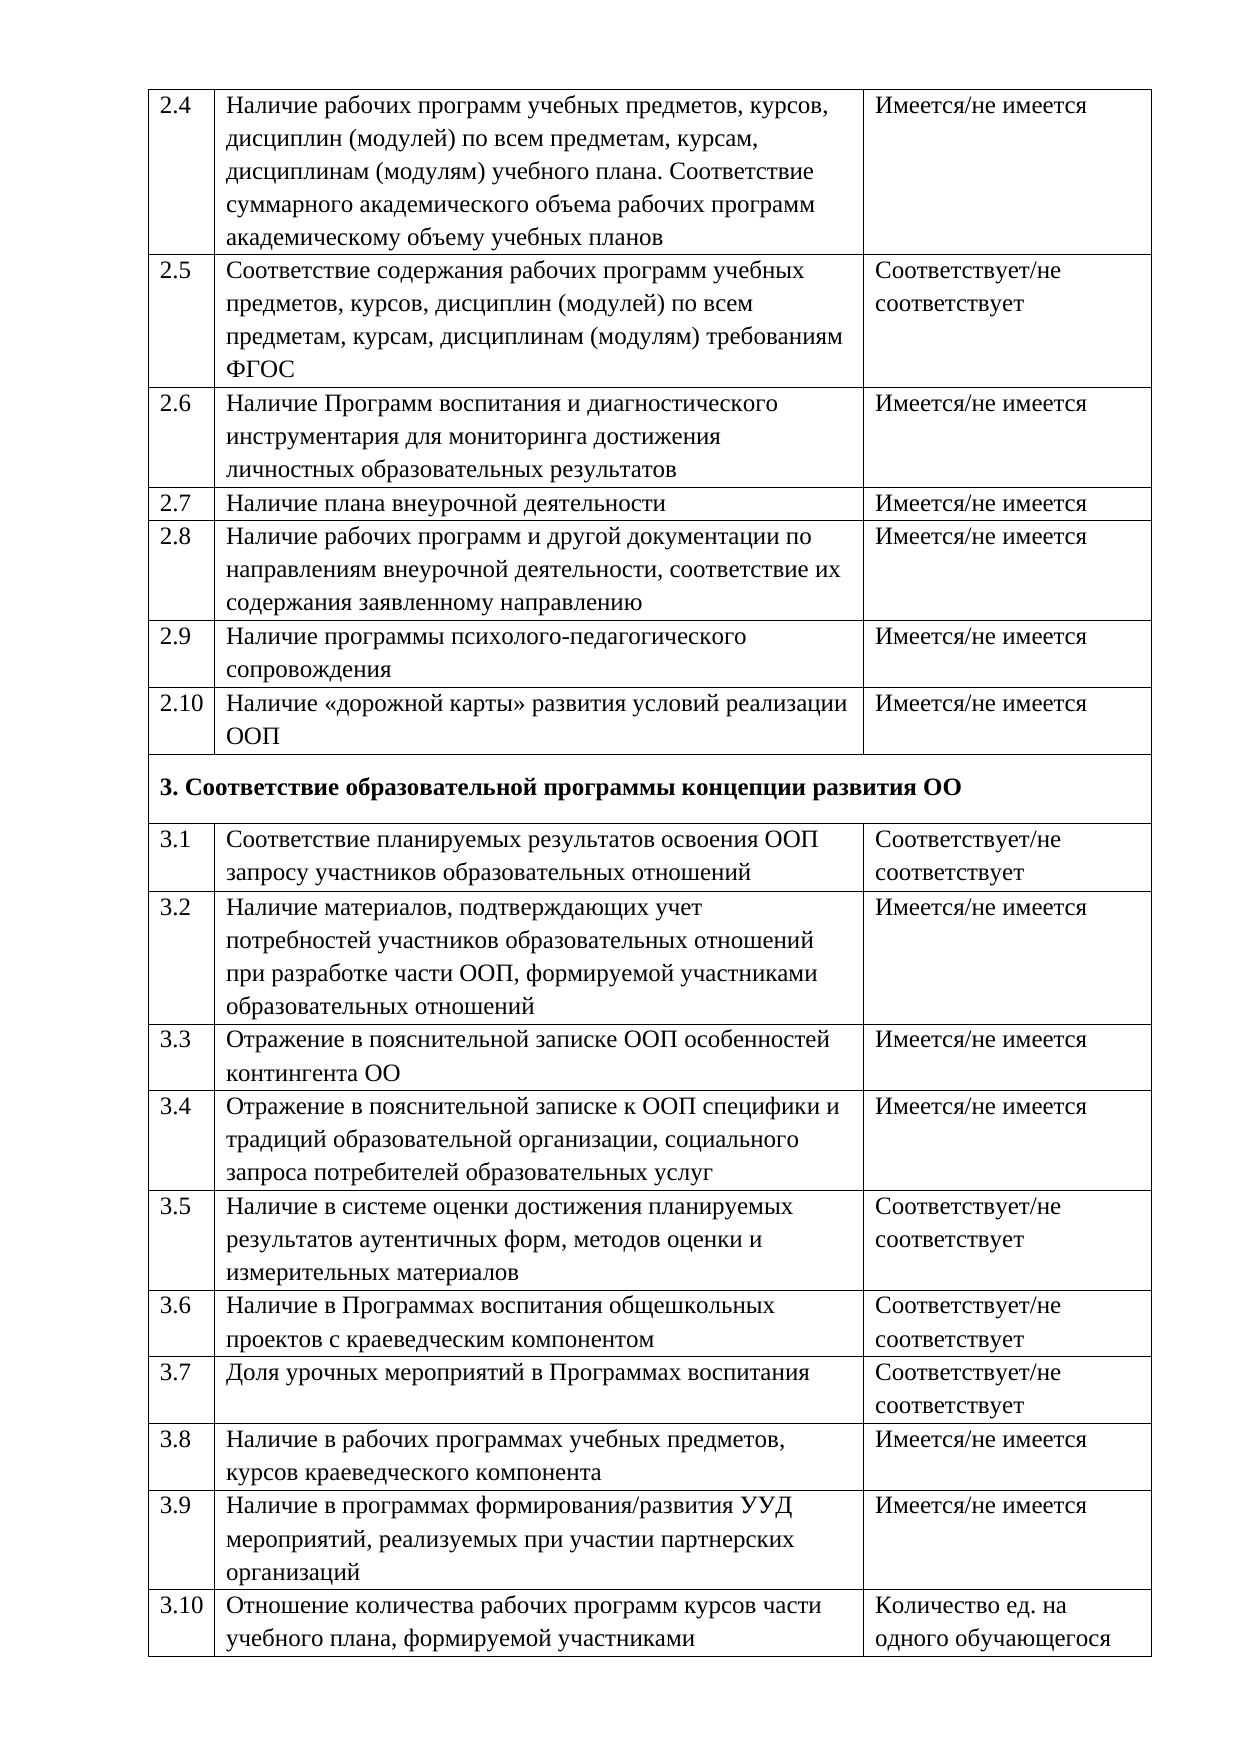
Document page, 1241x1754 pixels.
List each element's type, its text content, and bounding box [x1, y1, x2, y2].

table_cell Отражение в пояснительной записке к ООП специфики и традиций образовательной организации, социального запроса потребителей образовательных услуг [215, 1091, 863, 1190]
table_cell Соответствует/не соответствует [864, 1191, 1151, 1289]
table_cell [215, 1590, 863, 1656]
table_cell 3.10 [149, 1590, 214, 1656]
table_cell Соответствует/не соответствует [864, 824, 1151, 891]
table_cell 3.2 [149, 892, 214, 1023]
table_cell Наличие в рабочих программах учебных предметов, курсов краеведческого компонента [215, 1424, 863, 1489]
table_cell 3.6 [149, 1291, 214, 1356]
table_cell Соответствует/не соответствует [864, 1357, 1151, 1423]
table_cell Имеется/не имеется [864, 1091, 1151, 1190]
table_cell Наличие плана внеурочной деятельности [215, 488, 863, 520]
table_cell 3.3 [149, 1025, 214, 1090]
table_cell 3.1 [149, 824, 214, 857]
table_cell Отражение в пояснительной записке ООП особенностей контингента ОО [215, 1025, 863, 1090]
table_cell Наличие в программах формирования/развития УУД мероприятий, реализуемых при участии партнерских организаций [215, 1491, 863, 1589]
table_cell Имеется/не имеется [864, 1491, 1151, 1589]
table_cell Наличие материалов, подтверждающих учет потребностей участников образовательных отношений при разработке части ООП, формируемой участниками образовательных отношений [215, 892, 863, 1023]
table_cell Имеется/не имеется [864, 521, 1151, 620]
table_cell [149, 857, 214, 891]
table_cell 2.6 [149, 388, 214, 487]
table_cell 3. Соответствие образовательной программы концепции развития ОО [149, 755, 1151, 823]
table_cell Соответствует/не соответствует [864, 255, 1151, 387]
table_cell Соответствует/не соответствует [864, 1291, 1151, 1356]
table_cell Имеется/не имеется [864, 1424, 1151, 1489]
table_cell Соответствие планируемых результатов освоения ООП запросу участников образовательных отношений [215, 824, 863, 891]
table_cell Имеется/не имеется [864, 892, 1151, 1023]
table_cell 2.10 [149, 688, 214, 753]
table_cell Имеется/не имеется [864, 688, 1151, 753]
table_cell Наличие Программ воспитания и диагностического инструментария для мониторинга достижения личностных образовательных результатов [215, 388, 863, 487]
table_cell 2.5 [149, 255, 214, 387]
table_cell Наличие в Программах воспитания общешкольных проектов с краеведческим компонентом [215, 1291, 863, 1356]
table_cell Наличие программы психолого-педагогического сопровождения [215, 621, 863, 687]
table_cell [864, 1590, 1151, 1656]
table_cell Имеется/не имеется [864, 388, 1151, 487]
table_cell Имеется/не имеется [864, 621, 1151, 687]
table_cell Имеется/не имеется [864, 1025, 1151, 1090]
table_cell 3.7 [149, 1357, 214, 1423]
table_cell 2.4 [149, 90, 214, 254]
table_cell Имеется/не имеется [864, 90, 1151, 254]
table_cell 3.5 [149, 1191, 214, 1289]
table_cell Имеется/не имеется [864, 488, 1151, 520]
table_cell 3.4 [149, 1091, 214, 1190]
table_cell 2.9 [149, 621, 214, 687]
table_cell 3.8 [149, 1424, 214, 1489]
table_cell 3.9 [149, 1491, 214, 1589]
table_cell Соответствие содержания рабочих программ учебных предметов, курсов, дисциплин (модулей) по всем предметам, курсам, дисциплинам (модулям) требованиям ФГОС [215, 255, 863, 387]
table_cell Наличие «дорожной карты» развития условий реализации ООП [215, 688, 863, 753]
table_cell Наличие рабочих программ и другой документации по направлениям внеурочной деятельности, соответствие их содержания заявленному направлению [215, 521, 863, 620]
table_cell 2.7 [149, 488, 214, 520]
table_cell Наличие рабочих программ учебных предметов, курсов, дисциплин (модулей) по всем предметам, курсам, дисциплинам (модулям) учебного плана. Соответствие суммарного академического объема рабочих программ академическому объему учебных планов [215, 90, 863, 254]
table_cell Наличие в системе оценки достижения планируемых результатов аутентичных форм, методов оценки и измерительных материалов [215, 1191, 863, 1289]
table_cell Доля урочных мероприятий в Программах воспитания [215, 1357, 863, 1423]
table_cell 2.8 [149, 521, 214, 620]
